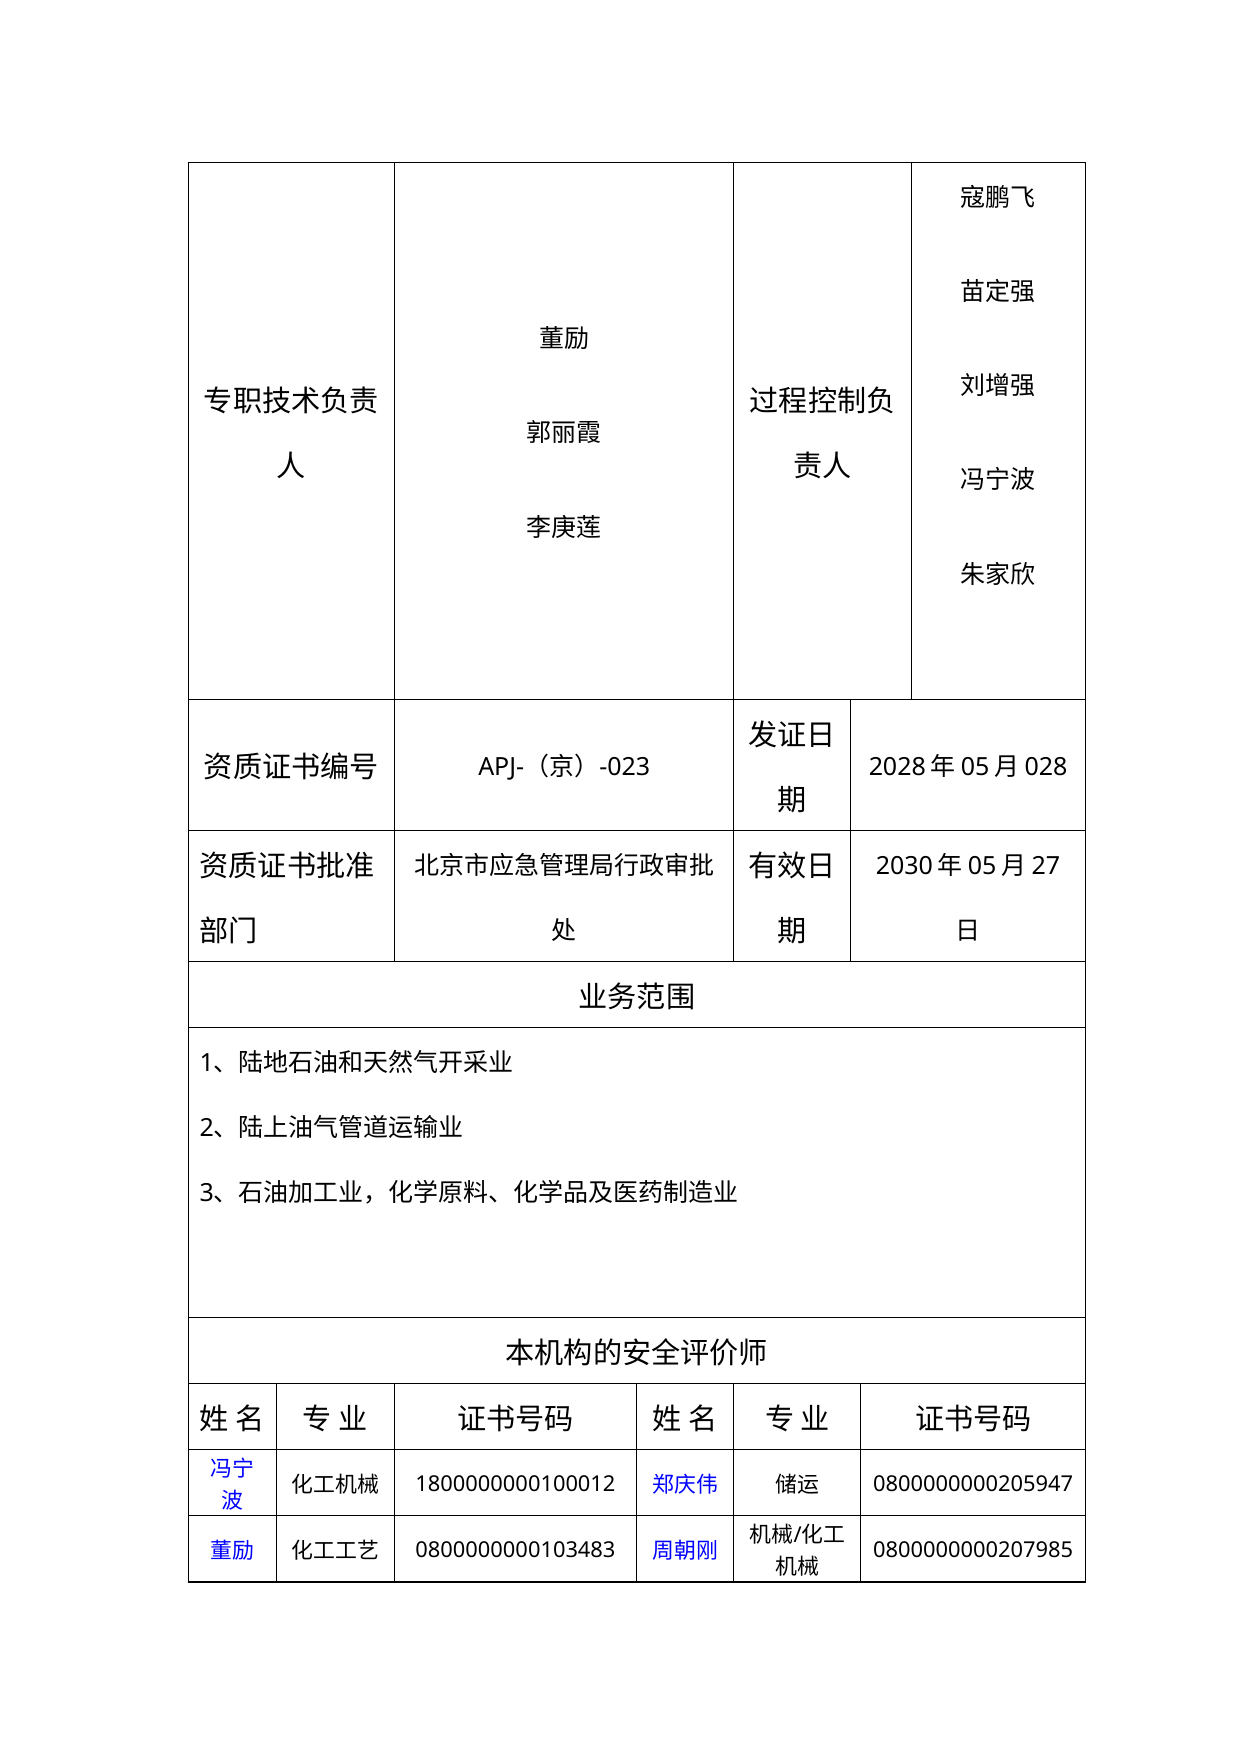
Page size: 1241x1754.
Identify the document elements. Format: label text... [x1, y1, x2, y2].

table_cell 周朝刚 [637, 1516, 733, 1581]
table_cell 专 业 [277, 1384, 394, 1449]
table_cell 发证日期 [734, 700, 850, 830]
table_cell 姓 名 [637, 1384, 733, 1449]
table_cell 专 业 [734, 1384, 860, 1449]
table_cell 有效日期 [734, 831, 850, 961]
table_cell 郑庆伟 [637, 1450, 733, 1515]
table_cell 北京市应急管理局行政审批处 [395, 831, 733, 961]
table_cell 资质证书批准部门 [189, 831, 394, 961]
table_cell 专职技术负责人 [189, 163, 394, 699]
table_cell 冯宁波 [189, 1450, 276, 1515]
table_cell 化工工艺 [277, 1516, 394, 1581]
table_cell 过程控制负责人 [734, 163, 911, 699]
table_cell APJ-（京）-023 [395, 700, 733, 830]
table_cell 姓 名 [189, 1384, 276, 1449]
table_cell 证书号码 [395, 1384, 636, 1449]
table_cell 董励 [189, 1516, 276, 1581]
table_cell 寇鹏飞 苗定强 刘增强 冯宁波 朱家欣 [912, 163, 1085, 699]
table_cell 资质证书编号 [189, 700, 394, 830]
table_cell 机械/化工机械 [734, 1516, 860, 1581]
table_cell 1、陆地石油和天然气开采业 2、陆上油气管道运输业 3、石油加工业，化学原料、化学品及医药制造业 [189, 1028, 1085, 1317]
table_cell 2028年05月028 [851, 700, 1085, 830]
table_cell 化工机械 [277, 1450, 394, 1515]
table_cell 业务范围 [189, 962, 1085, 1027]
table_cell 1800000000100012 [395, 1450, 636, 1515]
table_cell 储运 [734, 1450, 860, 1515]
table_cell 0800000000207985 [861, 1516, 1085, 1581]
table_cell 证书号码 [861, 1384, 1085, 1449]
table_cell 本机构的安全评价师 [189, 1318, 1085, 1383]
table_cell 0800000000103483 [395, 1516, 636, 1581]
table_cell 董励 郭丽霞 李庚莲 [395, 163, 733, 699]
table_cell 0800000000205947 [861, 1450, 1085, 1515]
table_cell 2030年05月27日 [851, 831, 1085, 961]
